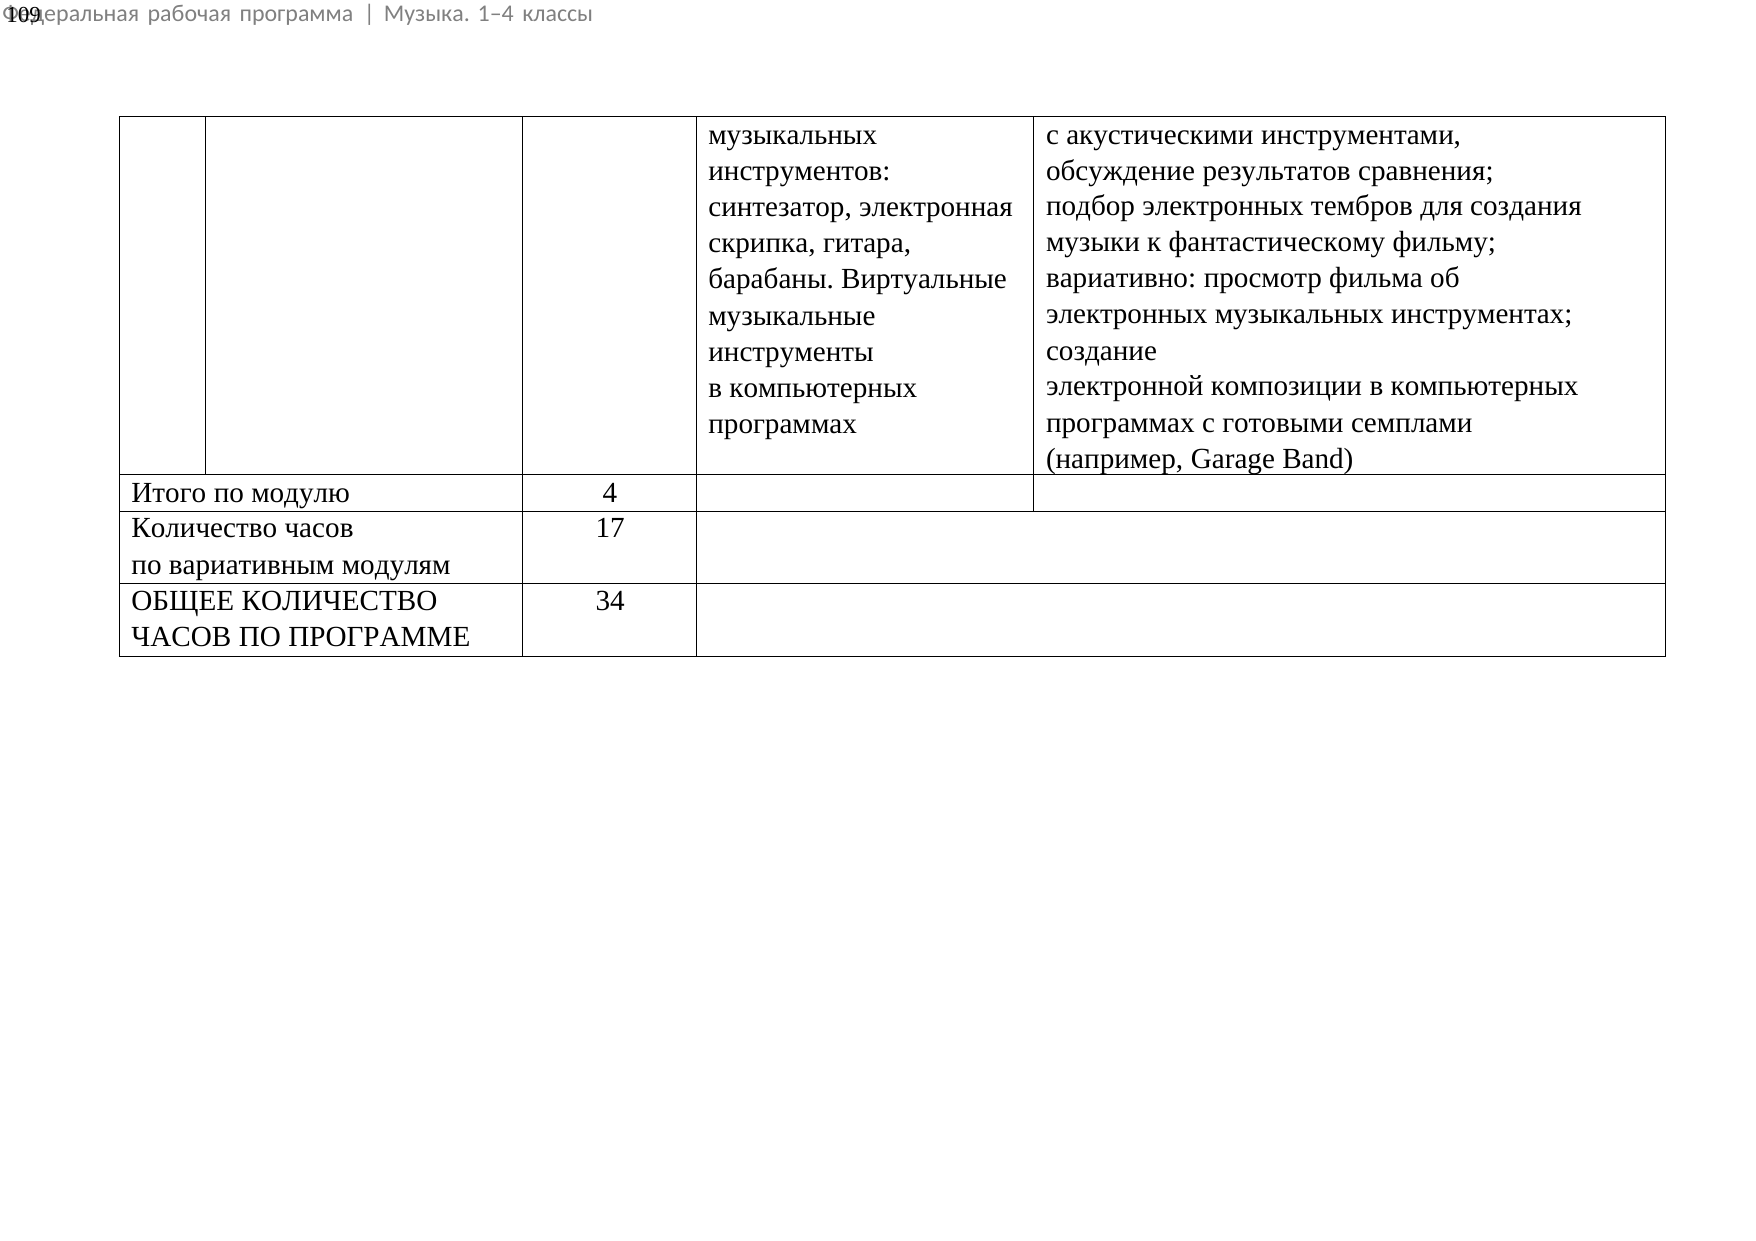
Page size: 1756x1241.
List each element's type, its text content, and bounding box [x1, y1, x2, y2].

table_cell [697, 584, 1665, 656]
table_cell [1034, 475, 1665, 511]
table_header [523, 117, 696, 474]
table_cell [697, 475, 1033, 511]
table_header [206, 117, 522, 474]
table_cell ОБЩЕЕ КОЛИЧЕСТВО ЧАСОВ ПО ПРОГРАММЕ [120, 584, 522, 656]
table_header [120, 117, 205, 474]
table_cell 4 [523, 475, 696, 511]
table_cell 34 [523, 584, 696, 656]
table_header с акустическими инструментами, обсуждение результатов сравнения; подбор электронных тембров для создания музыки к фантастическому фильму; вариативно: просмотр фильма об электронных музыкальных инструментах; создание электронной композиции в компьютерных программах с готовыми семплами (например, Garage Band) [1034, 117, 1665, 474]
table_cell 17 [523, 512, 696, 583]
table_header музыкальных инструментов: синтезатор, электронная скрипка, гитара, барабаны. Виртуальные музыкальные инструменты в компьютерных программах [697, 117, 1033, 474]
table_cell Количество часов по вариативным модулям [120, 512, 522, 583]
table_cell [697, 512, 1665, 583]
table_cell Итого по модулю [120, 475, 522, 511]
